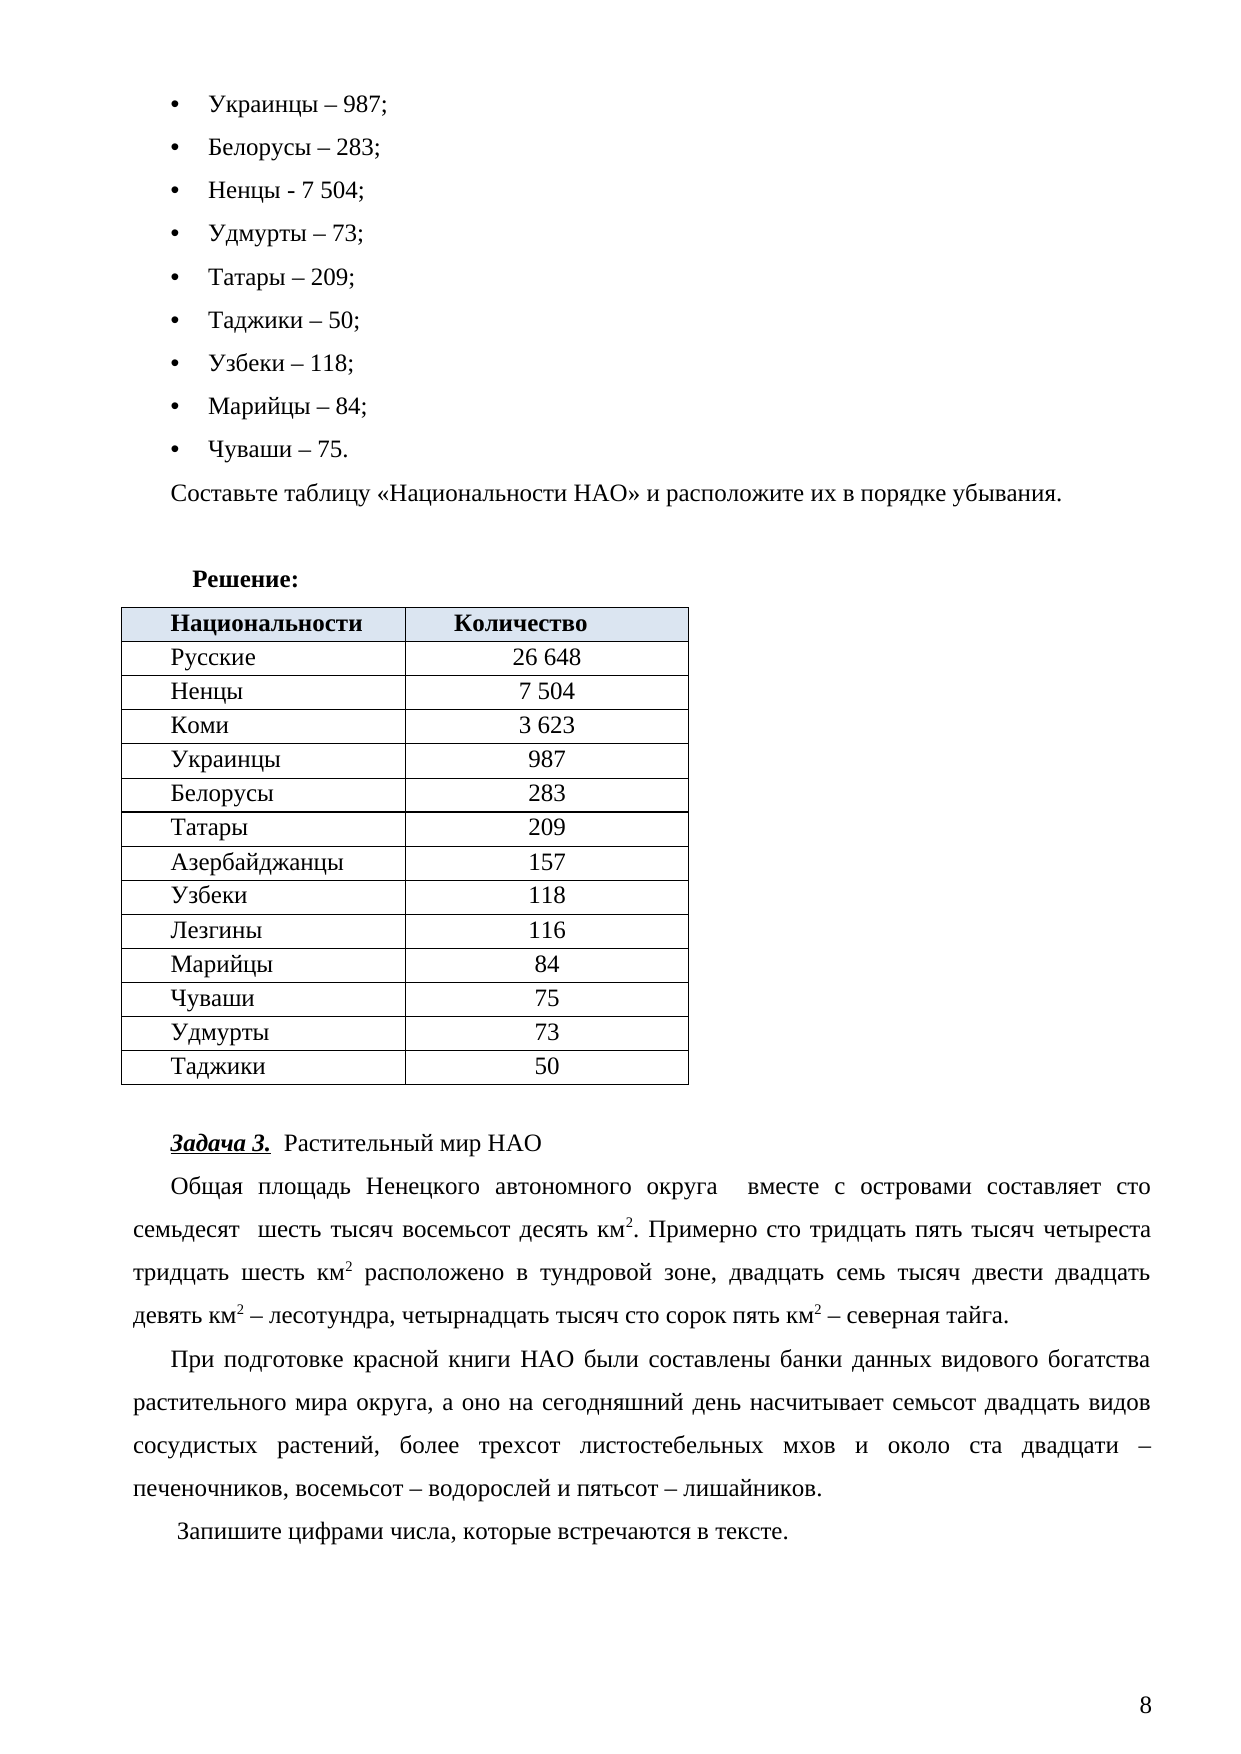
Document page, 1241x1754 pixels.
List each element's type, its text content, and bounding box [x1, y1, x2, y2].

table_cell Азербайджанцы [122, 847, 405, 879]
table_cell Коми [122, 710, 405, 743]
table_cell 283 [406, 779, 688, 811]
table_cell 118 [406, 881, 688, 914]
table_cell Таджики [122, 1051, 405, 1084]
table_cell 116 [406, 915, 688, 948]
table_cell Лезгины [122, 915, 405, 948]
table_cell Марийцы [122, 949, 405, 982]
table_cell 50 [406, 1051, 688, 1084]
text Общая площадь Ненецкого автономного округа вместе с островами составляет сто семьдесят шесть тысяч восемьсот десять км2. Примерно сто тридцать пять тысяч четыреста тридцать шесть км2 расположено в тундровой зоне, двадцать семь тысяч двести двадцать девять км2 – лесотундра, четырнадцать тысяч сто сорок пять км2 – северная тайга. [133, 1171, 1152, 1329]
text Составьте таблицу «Национальности НАО» и расположите их в порядке убывания. [170, 478, 1152, 506]
table_cell 7 504 [406, 676, 688, 709]
table_header Национальности [122, 608, 405, 641]
text Запишите цифрами числа, которые встречаются в тексте. [133, 1516, 1152, 1545]
list Татары – 209; [170, 262, 1152, 290]
list Белорусы – 283; [170, 132, 1152, 161]
table_cell Узбеки [122, 881, 405, 914]
text При подготовке красной книги НАО были составлены банки данных видового богатства растительного мира округа, а оно на сегодняшний день насчитывает семьсот двадцать видов сосудистых растений, более трехсот листостебельных мхов и около ста двадцати – печеночников, восемьсот – водорослей и пятьсот – лишайников. [133, 1344, 1152, 1502]
table_cell 987 [406, 744, 688, 777]
table_cell 26 648 [406, 642, 688, 675]
list Узбеки – 118; [170, 348, 1152, 377]
list Марийцы – 84; [170, 391, 1152, 420]
list Удмурты – 73; [170, 218, 1152, 247]
table_cell Белорусы [122, 779, 405, 811]
list Чуваши – 75. [170, 434, 1152, 463]
table_cell 84 [406, 949, 688, 982]
table_cell 3 623 [406, 710, 688, 743]
list Таджики – 50; [170, 305, 1152, 334]
text Задача 3. Растительный мир НАО [170, 1128, 1152, 1157]
table_cell Русские [122, 642, 405, 675]
list Ненцы - 7 504; [170, 175, 1152, 204]
table_cell Татары [122, 813, 405, 846]
text Решение: [133, 564, 1152, 593]
table_header Количество [406, 608, 688, 641]
table_cell 75 [406, 983, 688, 1016]
table_cell Чуваши [122, 983, 405, 1016]
table_cell 73 [406, 1017, 688, 1050]
table_cell Украинцы [122, 744, 405, 777]
table_cell 209 [406, 813, 688, 846]
list Украинцы – 987; [170, 89, 1152, 117]
table_cell Ненцы [122, 676, 405, 709]
table_cell 157 [406, 847, 688, 879]
table_cell Удмурты [122, 1017, 405, 1050]
